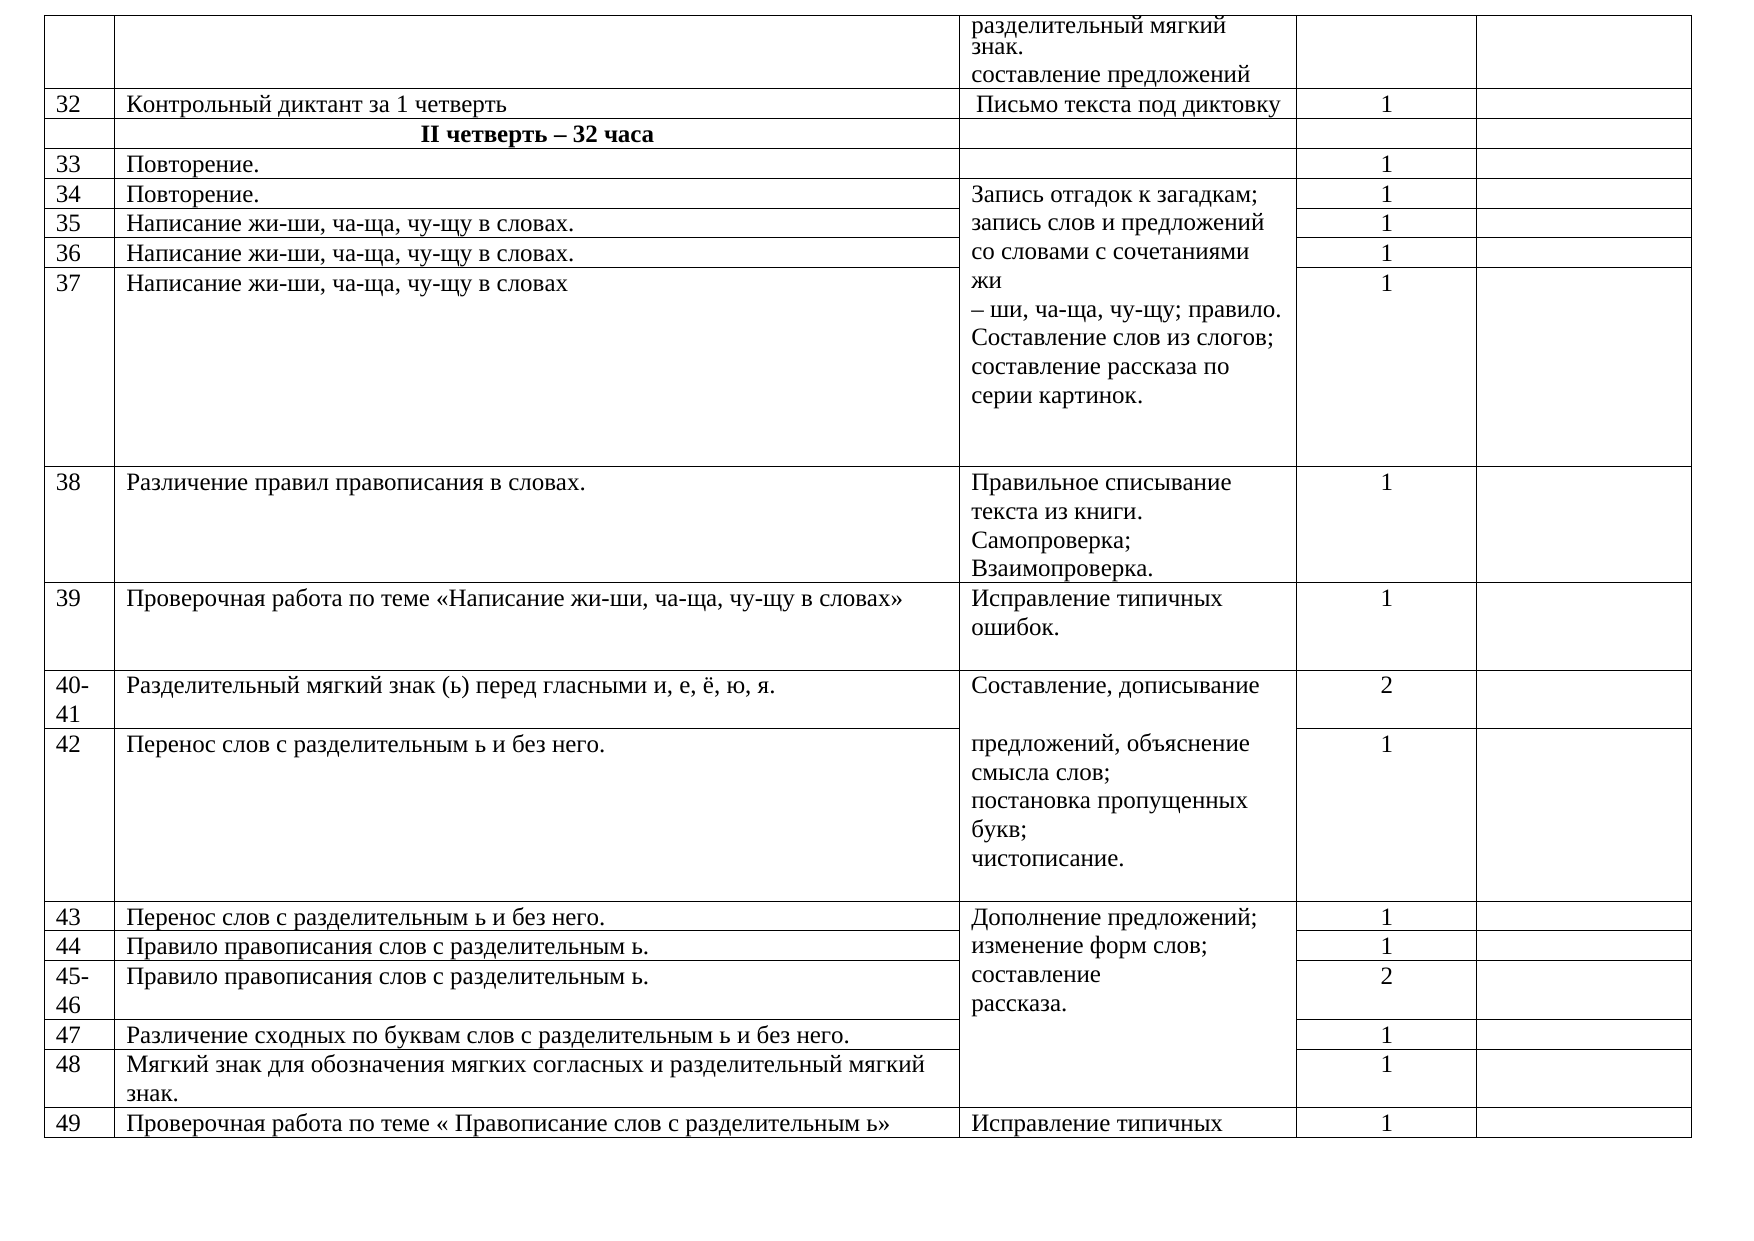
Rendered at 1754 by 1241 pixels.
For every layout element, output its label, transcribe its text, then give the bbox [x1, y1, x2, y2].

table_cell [960, 16, 1296, 88]
table_cell [1477, 119, 1691, 148]
table_cell 1 [1297, 89, 1476, 118]
table_cell 43 [45, 902, 114, 930]
table_cell 36 [45, 238, 114, 267]
table_cell 1 [1297, 238, 1476, 267]
table_cell Исправление типичных ошибок. [960, 583, 1296, 669]
table_cell Правильное списывание текста из книги. Самопроверка; Взаимопроверка. [960, 467, 1296, 582]
table_cell [1477, 1050, 1691, 1107]
table_cell 38 [45, 467, 114, 582]
table_cell [1477, 89, 1691, 118]
table_cell Правило правописания слов с разделительным ь. [115, 961, 959, 1019]
table_cell Повторение. [115, 149, 959, 178]
table_cell 40-41 [45, 671, 114, 728]
table_cell [1477, 729, 1691, 901]
table_cell 49 [45, 1108, 114, 1137]
table_cell 37 [45, 268, 114, 466]
table_cell Перенос слов с разделительным ь и без него. [115, 729, 959, 901]
table_cell 1 [1297, 902, 1476, 930]
table_cell [1297, 119, 1476, 148]
table_cell 1 [1297, 16, 1476, 88]
table_cell 39 [45, 583, 114, 669]
table_cell [1477, 16, 1691, 88]
table_cell 1 [1297, 209, 1476, 237]
table_cell [1477, 268, 1691, 466]
table_cell 31 [45, 16, 114, 88]
table_cell 1 [1297, 1108, 1476, 1137]
table_cell 47 [45, 1020, 114, 1048]
table_cell 44 [45, 931, 114, 960]
table_cell [1477, 209, 1691, 237]
table_cell [960, 119, 1296, 148]
table_cell Контрольный диктант за 1 четверть [115, 89, 959, 118]
table_cell 1 [1297, 467, 1476, 582]
table_cell 34 [45, 179, 114, 207]
table_cell 1 [1297, 1050, 1476, 1107]
table_cell [1477, 1108, 1691, 1137]
table_cell Повторение. [115, 179, 959, 207]
table_cell [1477, 902, 1691, 930]
table_cell Перенос слов с разделительным ь и без него. [115, 902, 959, 930]
table_cell [1477, 671, 1691, 728]
table_cell Письмо текста под диктовку [960, 89, 1296, 118]
table_cell 42 [45, 729, 114, 901]
table_cell [1477, 238, 1691, 267]
table_cell [1477, 961, 1691, 1019]
table_cell 1 [1297, 179, 1476, 207]
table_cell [115, 16, 959, 88]
table_cell II четверть – 32 часа [115, 119, 959, 148]
table_cell [1477, 583, 1691, 669]
table_cell [1477, 179, 1691, 207]
table_cell [1477, 467, 1691, 582]
table_cell Проверочная работа по теме «Написание жи-ши, ча-ща, чу-щу в словах» [115, 583, 959, 669]
table_cell [45, 119, 114, 148]
table_cell Разделительный мягкий знак (ь) перед гласными и, е, ё, ю, я. [115, 671, 959, 728]
table_cell 1 [1297, 1020, 1476, 1048]
table_cell 33 [45, 149, 114, 178]
table_cell Написание жи-ши, ча-ща, чу-щу в словах. [115, 238, 959, 267]
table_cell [960, 1108, 1296, 1137]
table_cell Различение сходных по буквам слов с разделительным ь и без него. [115, 1020, 959, 1048]
table_cell [1477, 149, 1691, 178]
table_cell Составление, дописывание предложений, объяснение смысла слов; постановка пропущенных букв; чистописание. [960, 671, 1296, 901]
table_cell Различение правил правописания в словах. [115, 467, 959, 582]
table_cell 32 [45, 89, 114, 118]
table_cell 2 [1297, 671, 1476, 728]
table_cell Мягкий знак для обозначения мягких согласных и разделительный мягкий знак. [115, 1050, 959, 1107]
table_cell 1 [1297, 729, 1476, 901]
table_cell 1 [1297, 931, 1476, 960]
table_cell Написание жи-ши, ча-ща, чу-щу в словах [115, 268, 959, 466]
table_cell 35 [45, 209, 114, 237]
table_cell Написание жи-ши, ча-ща, чу-щу в словах. [115, 209, 959, 237]
table_cell 1 [1297, 583, 1476, 669]
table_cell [115, 1108, 959, 1137]
table_cell [960, 149, 1296, 178]
table_cell Дополнение предложений; изменение форм слов; составление рассказа. [960, 902, 1296, 1107]
table_cell Запись отгадок к загадкам; запись слов и предложений со словами с сочетаниями жи – ши, ча-ща, чу-щу; правило. Составление слов из слогов; составление рассказа по серии картинок. [960, 179, 1296, 466]
table_cell [1477, 931, 1691, 960]
table_cell [1477, 1020, 1691, 1048]
table_cell 1 [1297, 268, 1476, 466]
table_cell 2 [1297, 961, 1476, 1019]
table_cell 45-46 [45, 961, 114, 1019]
table_cell 48 [45, 1050, 114, 1107]
table_cell 1 [1297, 149, 1476, 178]
table_cell Правило правописания слов с разделительным ь. [115, 931, 959, 960]
